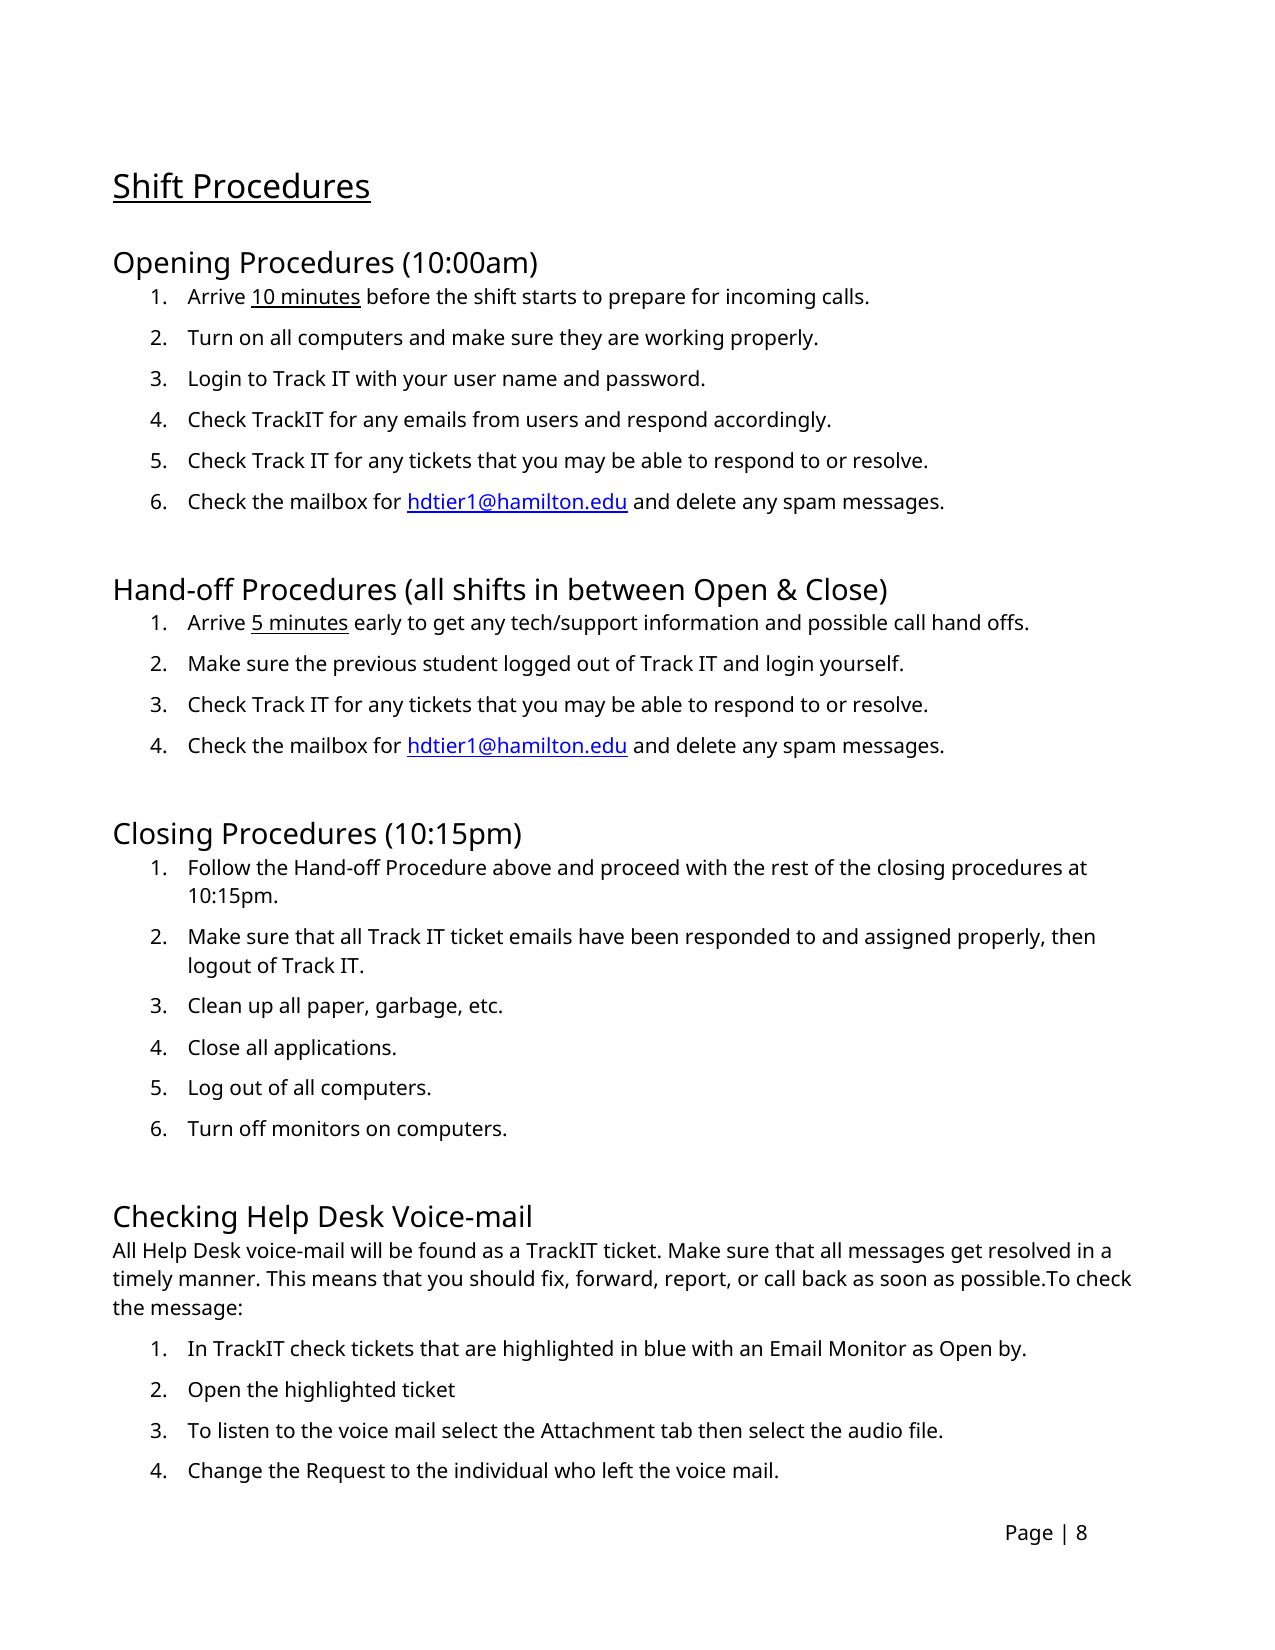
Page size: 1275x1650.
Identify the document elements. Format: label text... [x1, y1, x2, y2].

list Make sure that all Track IT ticket emails have been responded to and assigned properly, then logout of Track IT. [150, 922, 1162, 979]
list Check the mailbox for hdtier1@hamilton.edu and delete any spam messages. [150, 487, 1162, 515]
list Close all applications. [150, 1033, 1162, 1061]
list Clean up all paper, garbage, etc. [150, 992, 1162, 1020]
subtitle Hand-off Procedures (all shifts in between Open & Close) [112, 569, 1162, 608]
list Open the highlighted ticket [150, 1375, 1162, 1403]
list In TrackIT check tickets that are highlighted in blue with an Email Monitor as Open by. [150, 1334, 1162, 1362]
list Arrive 5 minutes early to get any tech/support information and possible call hand offs. [150, 608, 1162, 637]
subtitle Checking Help Desk Voice-mail [112, 1196, 1162, 1236]
list Make sure the previous student logged out of Track IT and login yourself. [150, 649, 1162, 678]
list Check Track IT for any tickets that you may be able to respond to or resolve. [150, 690, 1162, 719]
list Turn on all computers and make sure they are working properly. [150, 323, 1162, 352]
list Login to Track IT with your user name and password. [150, 364, 1162, 393]
list Turn off monitors on computers. [150, 1114, 1162, 1143]
list Check Track IT for any tickets that you may be able to respond to or resolve. [150, 446, 1162, 474]
list Check TrackIT for any emails from users and respond accordingly. [150, 405, 1162, 433]
list Log out of all computers. [150, 1073, 1162, 1102]
list Check the mailbox for hdtier1@hamilton.edu and delete any spam messages. [150, 731, 1162, 760]
list Change the Request to the individual who left the voice mail. [150, 1457, 1162, 1485]
text All Help Desk voice-mail will be found as a TrackIT ticket. Make sure that all messages get resolved in a timely manner. This means that you should fix, forward, report, or call back as soon as possible.To check the message: [112, 1236, 1162, 1321]
subtitle Closing Procedures (10:15pm) [112, 813, 1162, 853]
list Arrive 10 minutes before the shift starts to prepare for incoming calls. [150, 282, 1162, 311]
list To listen to the voice mail select the Attachment tab then select the audio file. [150, 1416, 1162, 1444]
subtitle Opening Procedures (10:00am) [112, 243, 1162, 282]
list Follow the Hand-off Procedure above and proceed with the rest of the closing procedures at 10:15pm. [150, 853, 1162, 910]
subtitle Shift Procedures [112, 162, 1162, 208]
